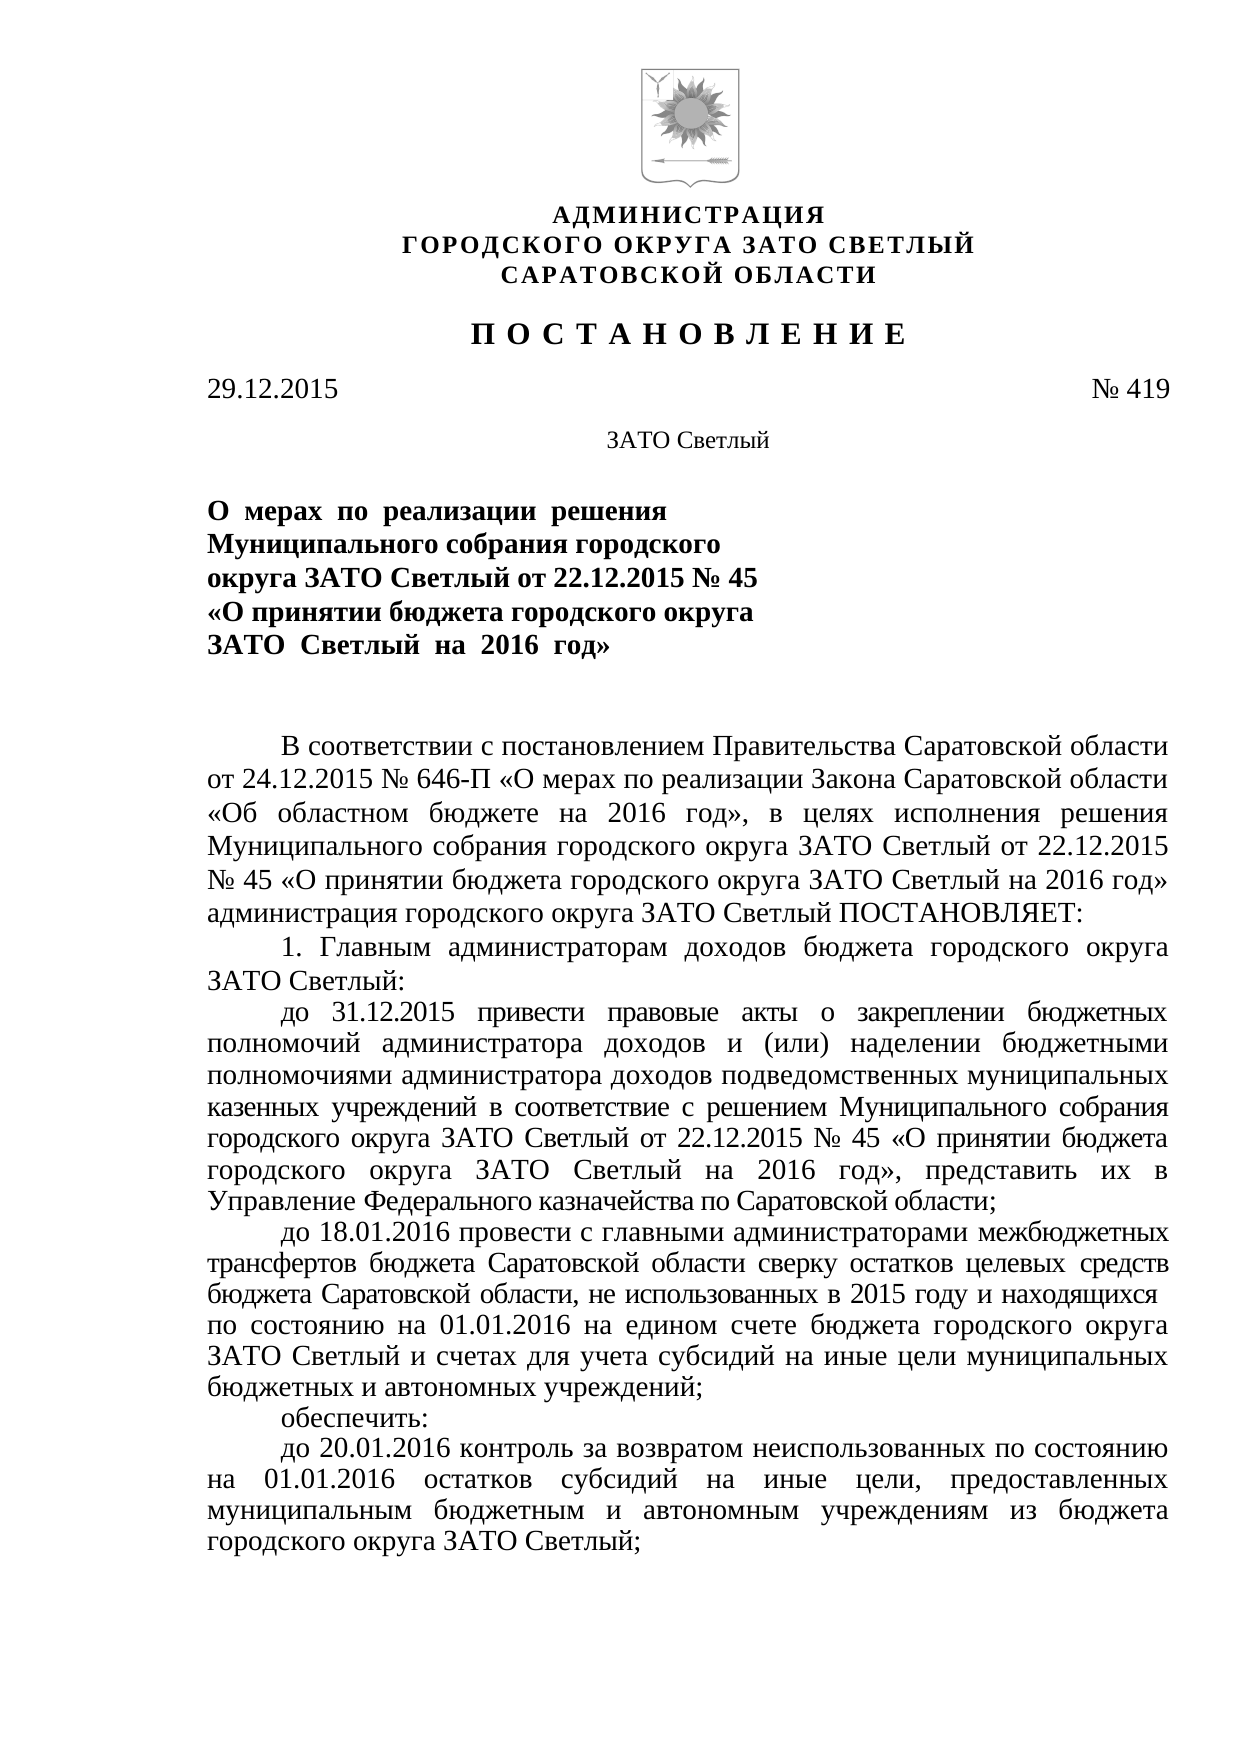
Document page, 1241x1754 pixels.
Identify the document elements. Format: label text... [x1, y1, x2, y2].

text О мерах по реализации решения Муниципального собрания городского округа ЗАТО Светлый от 22.12.2015 № 45 [207, 493, 768, 594]
text до 18.01.2016 провести с главными администраторами межбюджетных трансфертов бюджета Саратовской области сверку остатков целевых средств бюджета Саратовской области, не использованных в 2015 году и находящихся по состоянию на 01.01.2016 на едином счете бюджета городского округа ЗАТО Светлый и счетах для учета субсидий на иные цели муниципальных бюджетных и автономных учреждений; [207, 1217, 1169, 1402]
text 1. Главным администраторам доходов бюджета городского округа ЗАТО Светлый: [207, 929, 1169, 996]
text «О принятии бюджета городского округа ЗАТО Светлый на 2016 год» [207, 594, 768, 661]
text обеспечить: [207, 1402, 1169, 1433]
text В соответствии с постановлением Правительства Саратовской области от 24.12.2015 № 646-П «О мерах по реализации Закона Саратовской области «Об областном бюджете на 2016 год», в целях исполнения решения Муниципального собрания городского округа ЗАТО Светлый от 22.12.2015 № 45 «О принятии бюджета городского округа ЗАТО Светлый на 2016 год» администрация городского округа ЗАТО Светлый ПОСТАНОВЛЯЕТ: [207, 728, 1169, 929]
text до 20.01.2016 контроль за возвратом неиспользованных по состоянию на 01.01.2016 остатков субсидий на иные цели, предоставленных муниципальным бюджетным и автономным учреждениям из бюджета городского округа ЗАТО Светлый; [207, 1433, 1169, 1557]
text до 31.12.2015 привести правовые акты о закреплении бюджетных полномочий администратора доходов и (или) наделении бюджетными полномочиями администратора доходов подведомственных муниципальных казенных учреждений в соответствие с решением Муниципального собрания городского округа ЗАТО Светлый от 22.12.2015 № 45 «О принятии бюджета городского округа ЗАТО Светлый на 2016 год», представить их в Управление Федерального казначейства по Саратовской области; [207, 996, 1169, 1217]
